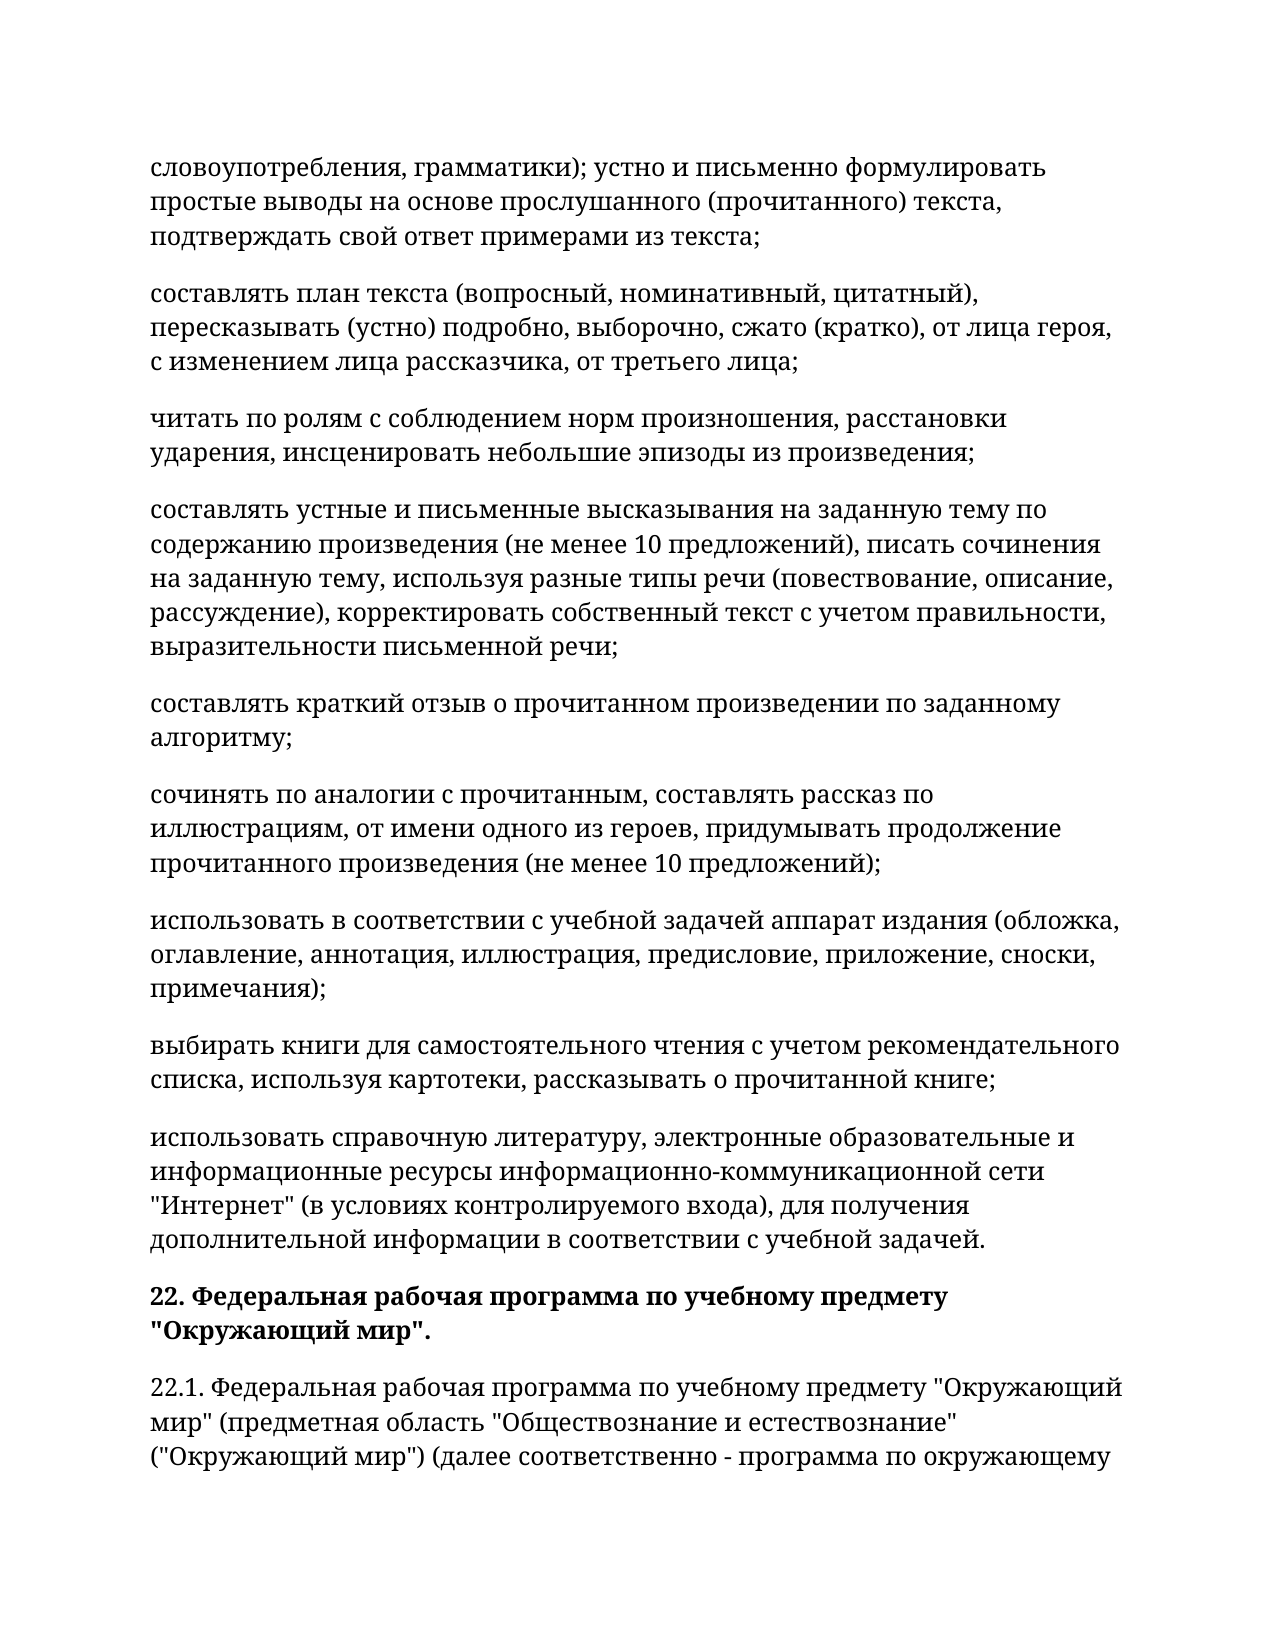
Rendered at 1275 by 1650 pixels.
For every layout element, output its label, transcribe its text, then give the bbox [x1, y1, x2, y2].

text использовать в соответствии с учебной задачей аппарат издания (обложка, оглавление, аннотация, иллюстрация, предисловие, приложение, сноски, примечания); [150, 902, 1125, 1005]
text составлять краткий отзыв о прочитанном произведении по заданному алгоритму; [150, 686, 1125, 754]
text сочинять по аналогии с прочитанным, составлять рассказ по иллюстрациям, от имени одного из героев, придумывать продолжение прочитанного произведения (не менее 10 предложений); [150, 777, 1125, 879]
text 22. Федеральная рабочая программа по учебному предмету "Окружающий мир". [150, 1279, 1125, 1347]
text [150, 150, 1125, 252]
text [150, 1370, 1125, 1472]
text выбирать книги для самостоятельного чтения с учетом рекомендательного списка, используя картотеки, рассказывать о прочитанной книге; [150, 1028, 1125, 1096]
text читать по ролям с соблюдением норм произношения, расстановки ударения, инсценировать небольшие эпизоды из произведения; [150, 401, 1125, 469]
text использовать справочную литературу, электронные образовательные и информационные ресурсы информационно-коммуникационной сети "Интернет" (в условиях контролируемого входа), для получения дополнительной информации в соответствии с учебной задачей. [150, 1119, 1125, 1256]
text составлять план текста (вопросный, номинативный, цитатный), пересказывать (устно) подробно, выборочно, сжато (кратко), от лица героя, с изменением лица рассказчика, от третьего лица; [150, 275, 1125, 378]
text составлять устные и письменные высказывания на заданную тему по содержанию произведения (не менее 10 предложений), писать сочинения на заданную тему, используя разные типы речи (повествование, описание, рассуждение), корректировать собственный текст с учетом правильности, выразительности письменной речи; [150, 492, 1125, 662]
